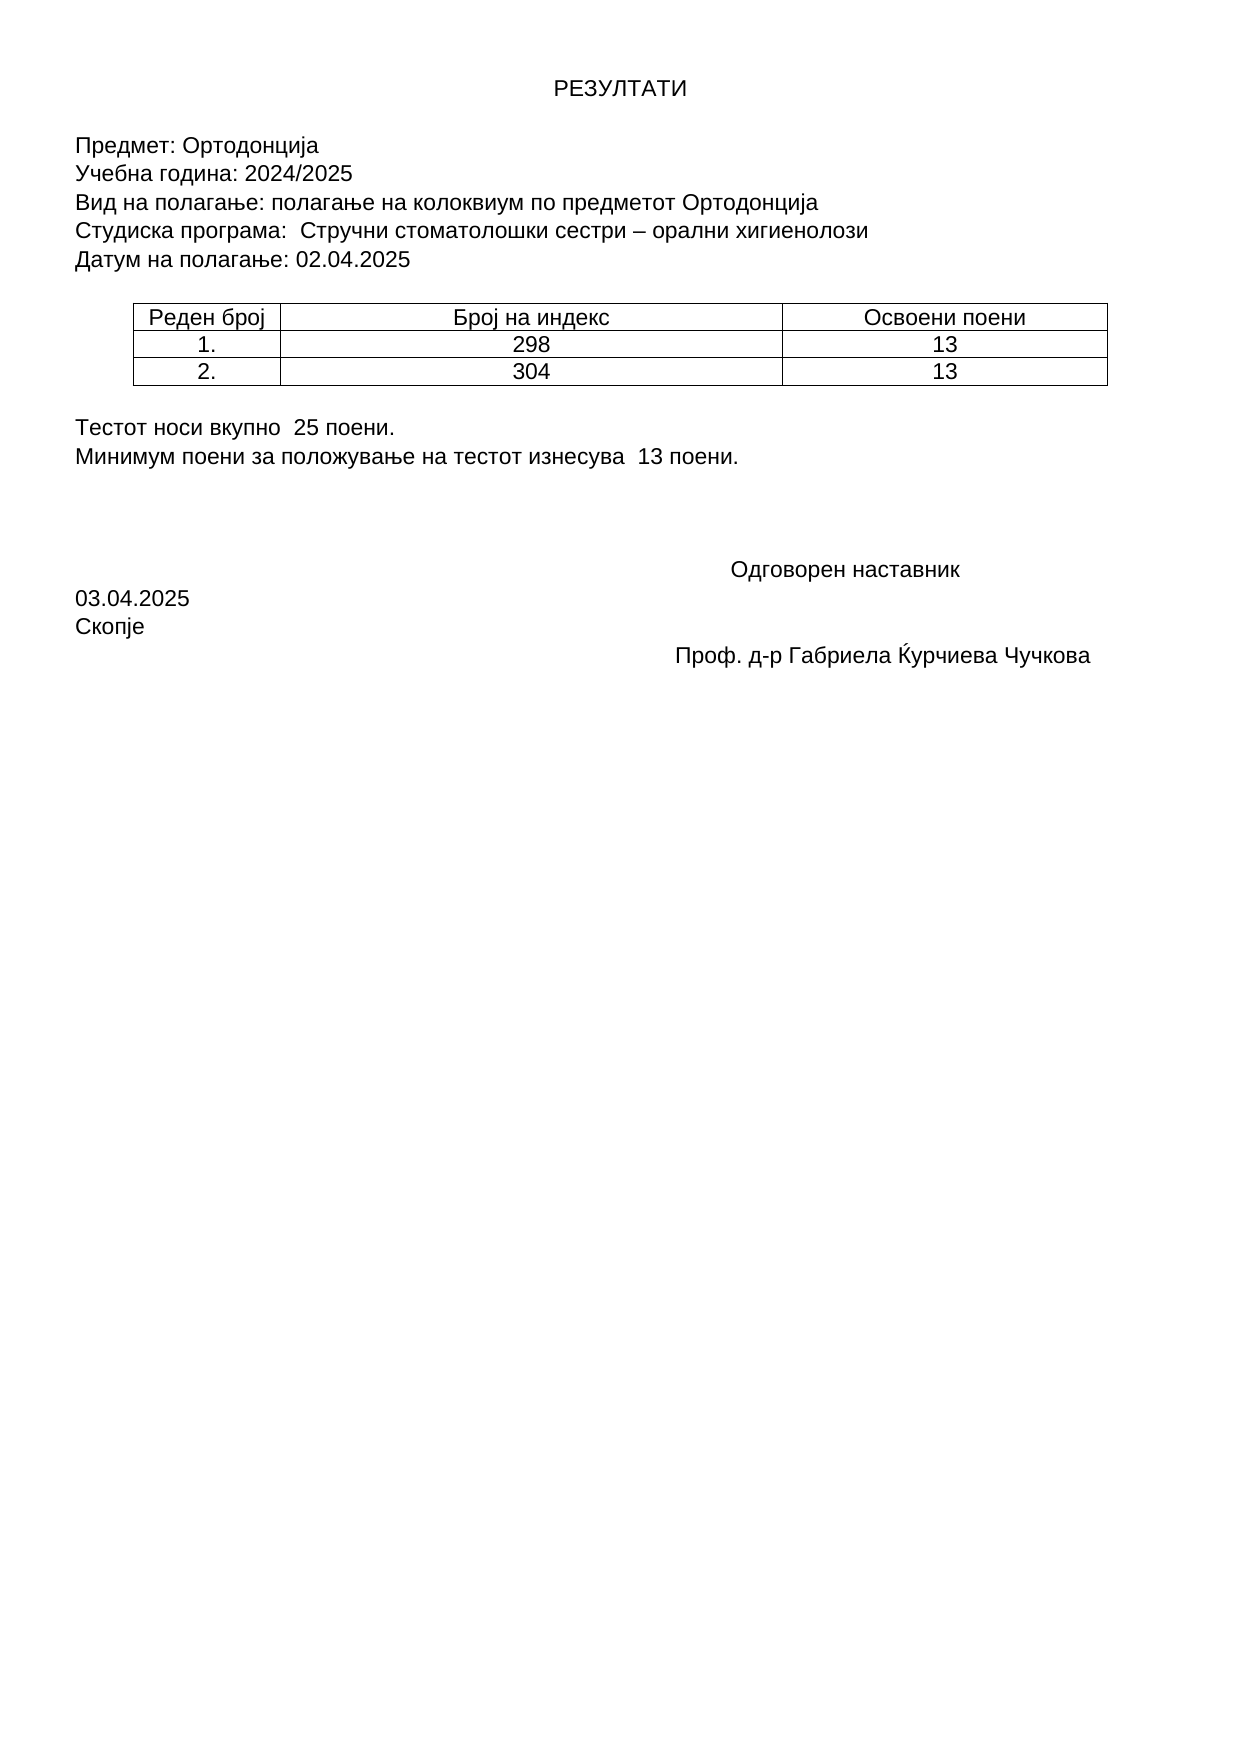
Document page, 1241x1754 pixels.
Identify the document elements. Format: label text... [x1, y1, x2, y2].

table_cell 2. [134, 358, 280, 385]
text Скопје [75, 613, 1165, 639]
text 03.04.2025 [75, 585, 1165, 611]
table_cell 13 [783, 331, 1107, 357]
table_cell 13 [783, 358, 1107, 385]
text Учебна година: 2024/2025 [75, 160, 1165, 187]
table_cell 1. [134, 331, 280, 357]
table_header Реден број [134, 304, 280, 330]
text Одговорен наставник [450, 556, 1165, 583]
text Проф. д-р Габриела Ќурчиева Чучкова [675, 642, 1165, 668]
table_header Број на индекс [281, 304, 782, 330]
text Студиска програма: Стручни стоматолошки сестри – орални хигиенолози [75, 217, 1165, 243]
text Вид на полагање: полагање на колоквиум по предметот Ортодонција [75, 189, 1165, 215]
table_header Освоени поени [783, 304, 1107, 330]
text Предмет: Ортодонција [75, 132, 1165, 158]
text Тестот носи вкупно 25 поени. [75, 414, 1165, 441]
table_cell 304 [281, 358, 782, 385]
text РЕЗУЛТАТИ [75, 75, 1165, 101]
table_cell 298 [281, 331, 782, 357]
text Датум на полагање: 02.04.2025 [75, 246, 1165, 272]
text Минимум поени за положување на тестот изнесува 13 поени. [75, 443, 1165, 469]
